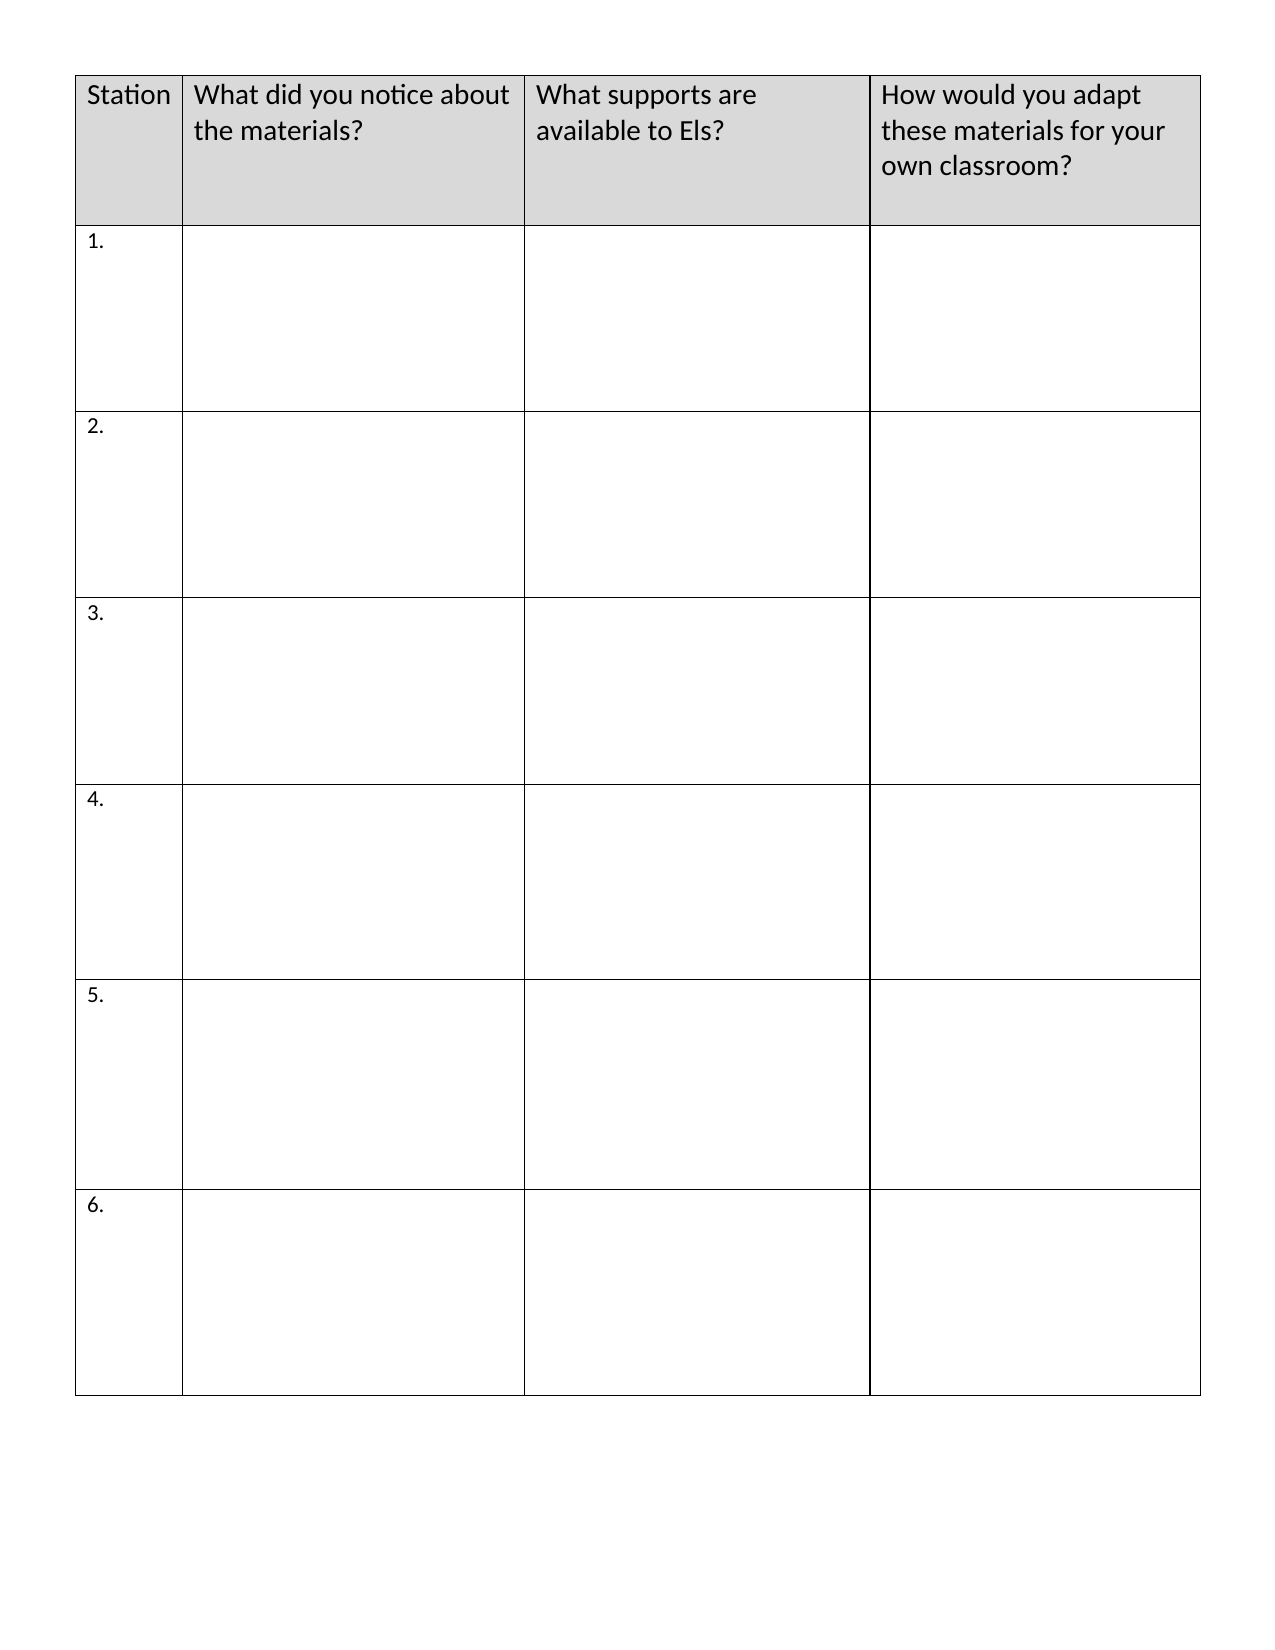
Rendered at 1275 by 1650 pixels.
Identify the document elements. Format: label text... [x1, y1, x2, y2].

table_header What did you notice about the materials? [183, 76, 524, 225]
table_cell [183, 980, 524, 1189]
table_cell [871, 1190, 1200, 1394]
table_cell [525, 412, 869, 597]
table_header What supports are available to Els? [525, 76, 869, 225]
table_cell [871, 598, 1200, 783]
table_header How would you adapt these materials for your own classroom? [871, 76, 1200, 225]
table_cell [183, 598, 524, 783]
table_cell [525, 785, 869, 979]
table_cell 3. [76, 598, 182, 783]
table_cell [525, 980, 869, 1189]
table_cell 1. [76, 226, 182, 411]
table_cell 2. [76, 412, 182, 597]
table_cell [183, 226, 524, 411]
table_cell [871, 412, 1200, 597]
table_cell [525, 226, 869, 411]
table_cell [871, 980, 1200, 1189]
table_cell [871, 785, 1200, 979]
table_cell [183, 1190, 524, 1394]
table_cell [525, 598, 869, 783]
table_cell [183, 412, 524, 597]
table_cell [871, 226, 1200, 411]
table_cell [525, 1190, 869, 1394]
table_cell [183, 785, 524, 979]
table_header Station [76, 76, 182, 225]
table_cell 5. [76, 980, 182, 1189]
table_cell 4. [76, 785, 182, 979]
table_cell 6. [76, 1190, 182, 1394]
